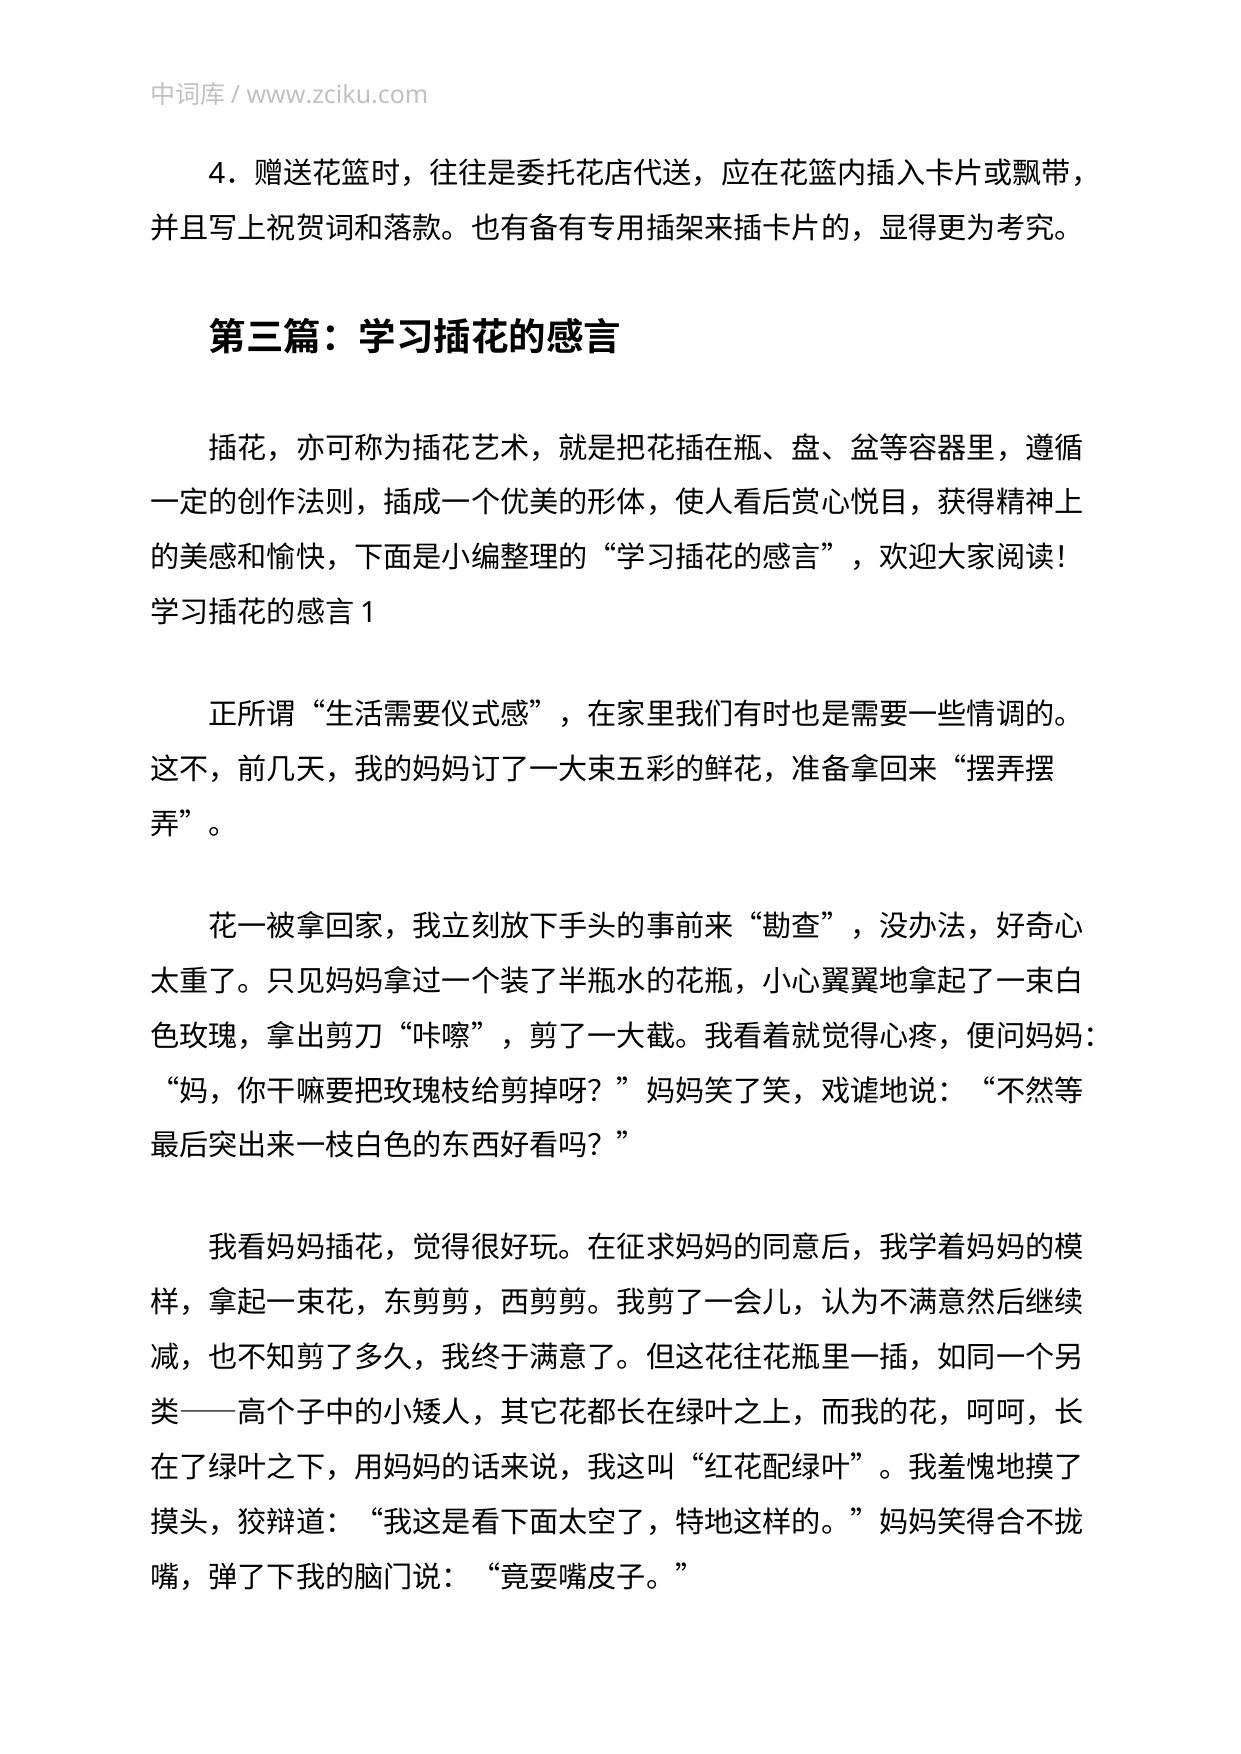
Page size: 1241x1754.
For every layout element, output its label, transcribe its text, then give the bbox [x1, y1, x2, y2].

text 我看妈妈插花，觉得很好玩。在征求妈妈的同意后，我学着妈妈的模样，拿起一束花，东剪剪，西剪剪。我剪了一会儿，认为不满意然后继续减，也不知剪了多久，我终于满意了。但这花往花瓶里一插，如同一个另类——高个子中的小矮人，其它花都长在绿叶之上，而我的花，呵呵，长在了绿叶之下，用妈妈的话来说，我这叫“红花配绿叶”。我羞愧地摸了摸头，狡辩道：“我这是看下面太空了，特地这样的。”妈妈笑得合不拢嘴，弹了下我的脑门说：“竟耍嘴皮子。” [150, 1224, 1090, 1595]
text 花一被拿回家，我立刻放下手头的事前来“勘查”，没办法，好奇心太重了。只见妈妈拿过一个装了半瓶水的花瓶，小心翼翼地拿起了一束白色玫瑰，拿出剪刀“咔嚓”，剪了一大截。我看着就觉得心疼，便问妈妈：“妈，你干嘛要把玫瑰枝给剪掉呀？”妈妈笑了笑，戏谑地说：“不然等最后突出来一枝白色的东西好看吗？” [150, 902, 1090, 1164]
text 插花，亦可称为插花艺术，就是把花插在瓶、盘、盆等容器里，遵循一定的创作法则，插成一个优美的形体，使人看后赏心悦目，获得精神上的美感和愉快，下面是小编整理的“学习插花的感言”，欢迎大家阅读！学习插花的感言1 [150, 424, 1090, 631]
text 4．赠送花篮时，往往是委托花店代送，应在花篮内插入卡片或飘带，并且写上祝贺词和落款。也有备有专用插架来插卡片的，显得更为考究。 [150, 150, 1090, 247]
text 正所谓“生活需要仪式感”，在家里我们有时也是需要一些情调的。这不，前几天，我的妈妈订了一大束五彩的鲜花，准备拿回来“摆弄摆弄”。 [150, 691, 1090, 843]
text 第三篇：学习插花的感言 [150, 307, 1090, 361]
